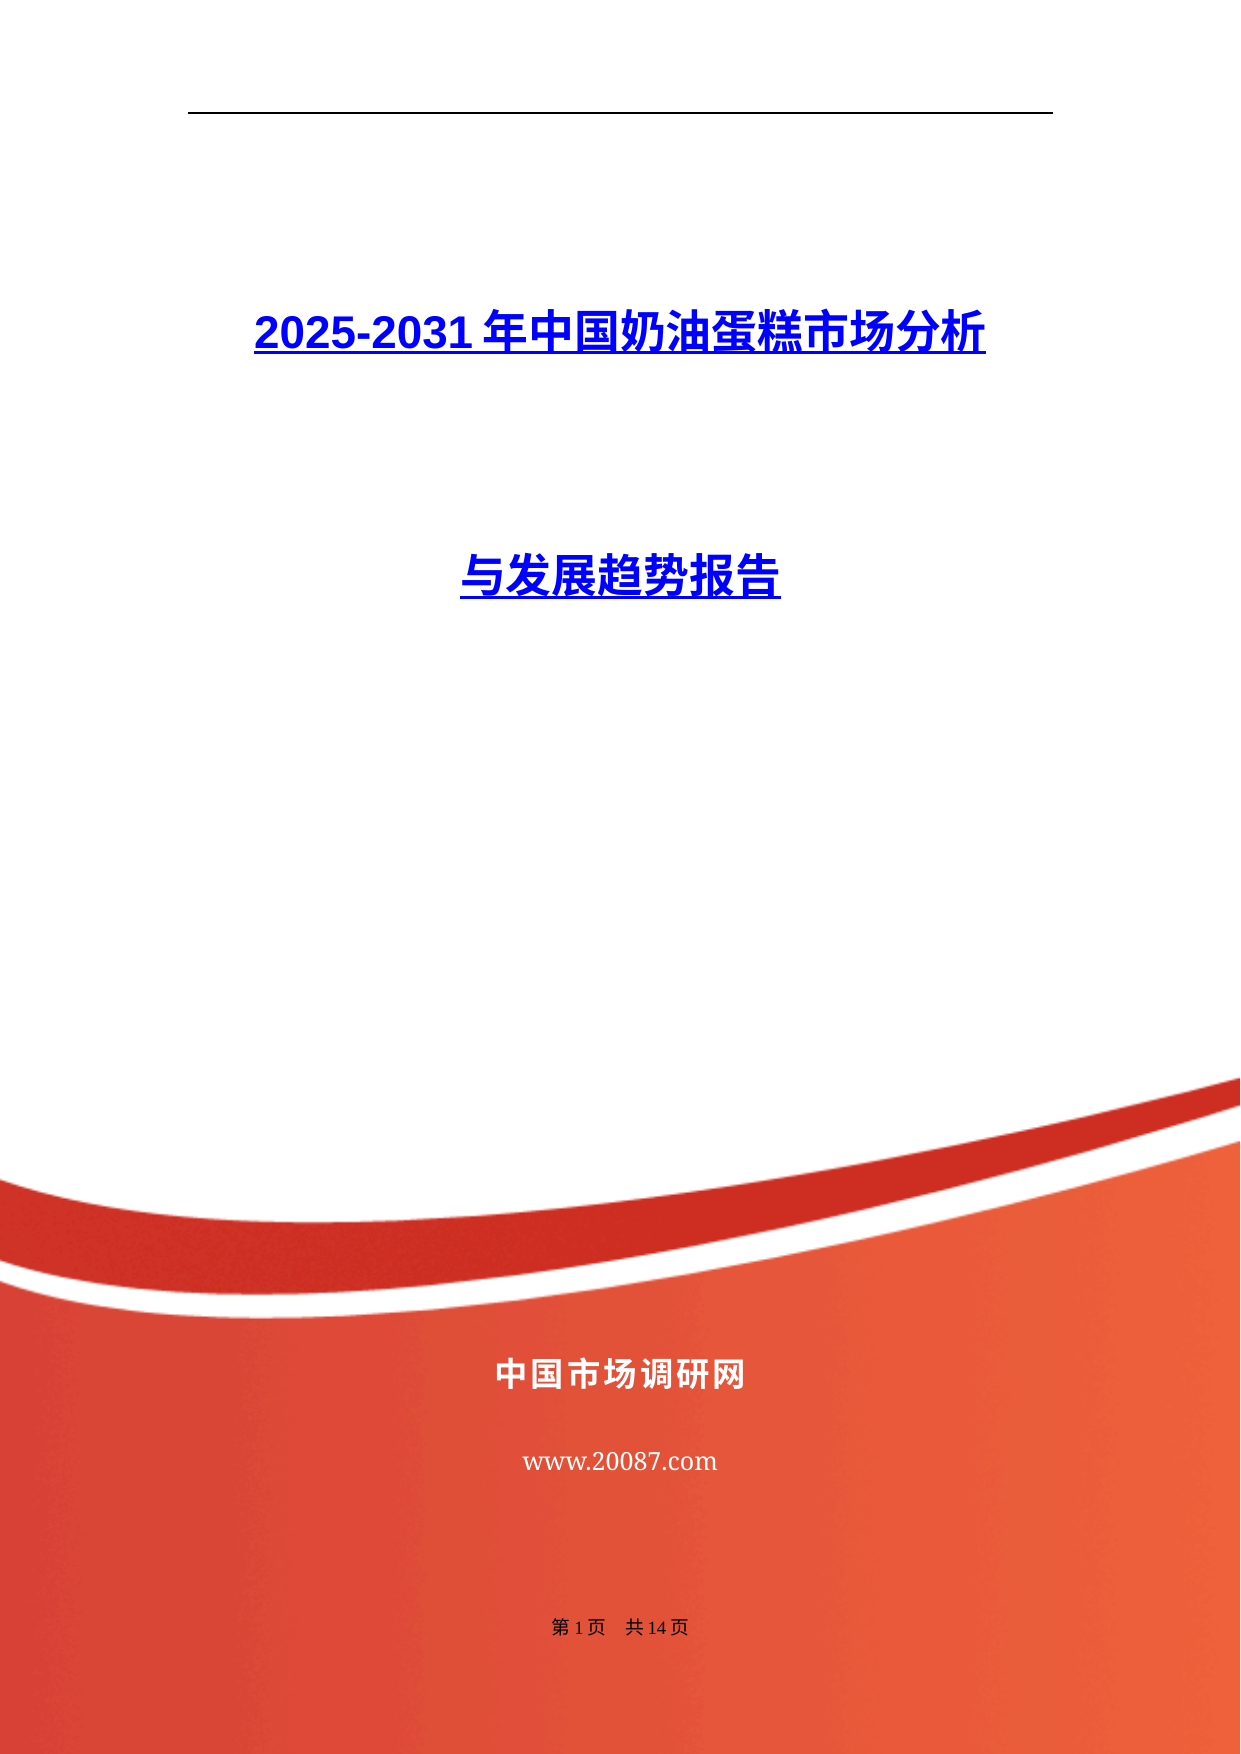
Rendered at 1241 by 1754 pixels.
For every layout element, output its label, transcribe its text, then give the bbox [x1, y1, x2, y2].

table_header 2025-2031年中国奶油蛋糕市场分析与发展趋势报告 [188, 207, 1053, 773]
picture [0, 1006, 1241, 1754]
subtitle 中国市场调研网 [187, 1339, 1053, 1404]
text www.20087.com [187, 1428, 1053, 1493]
